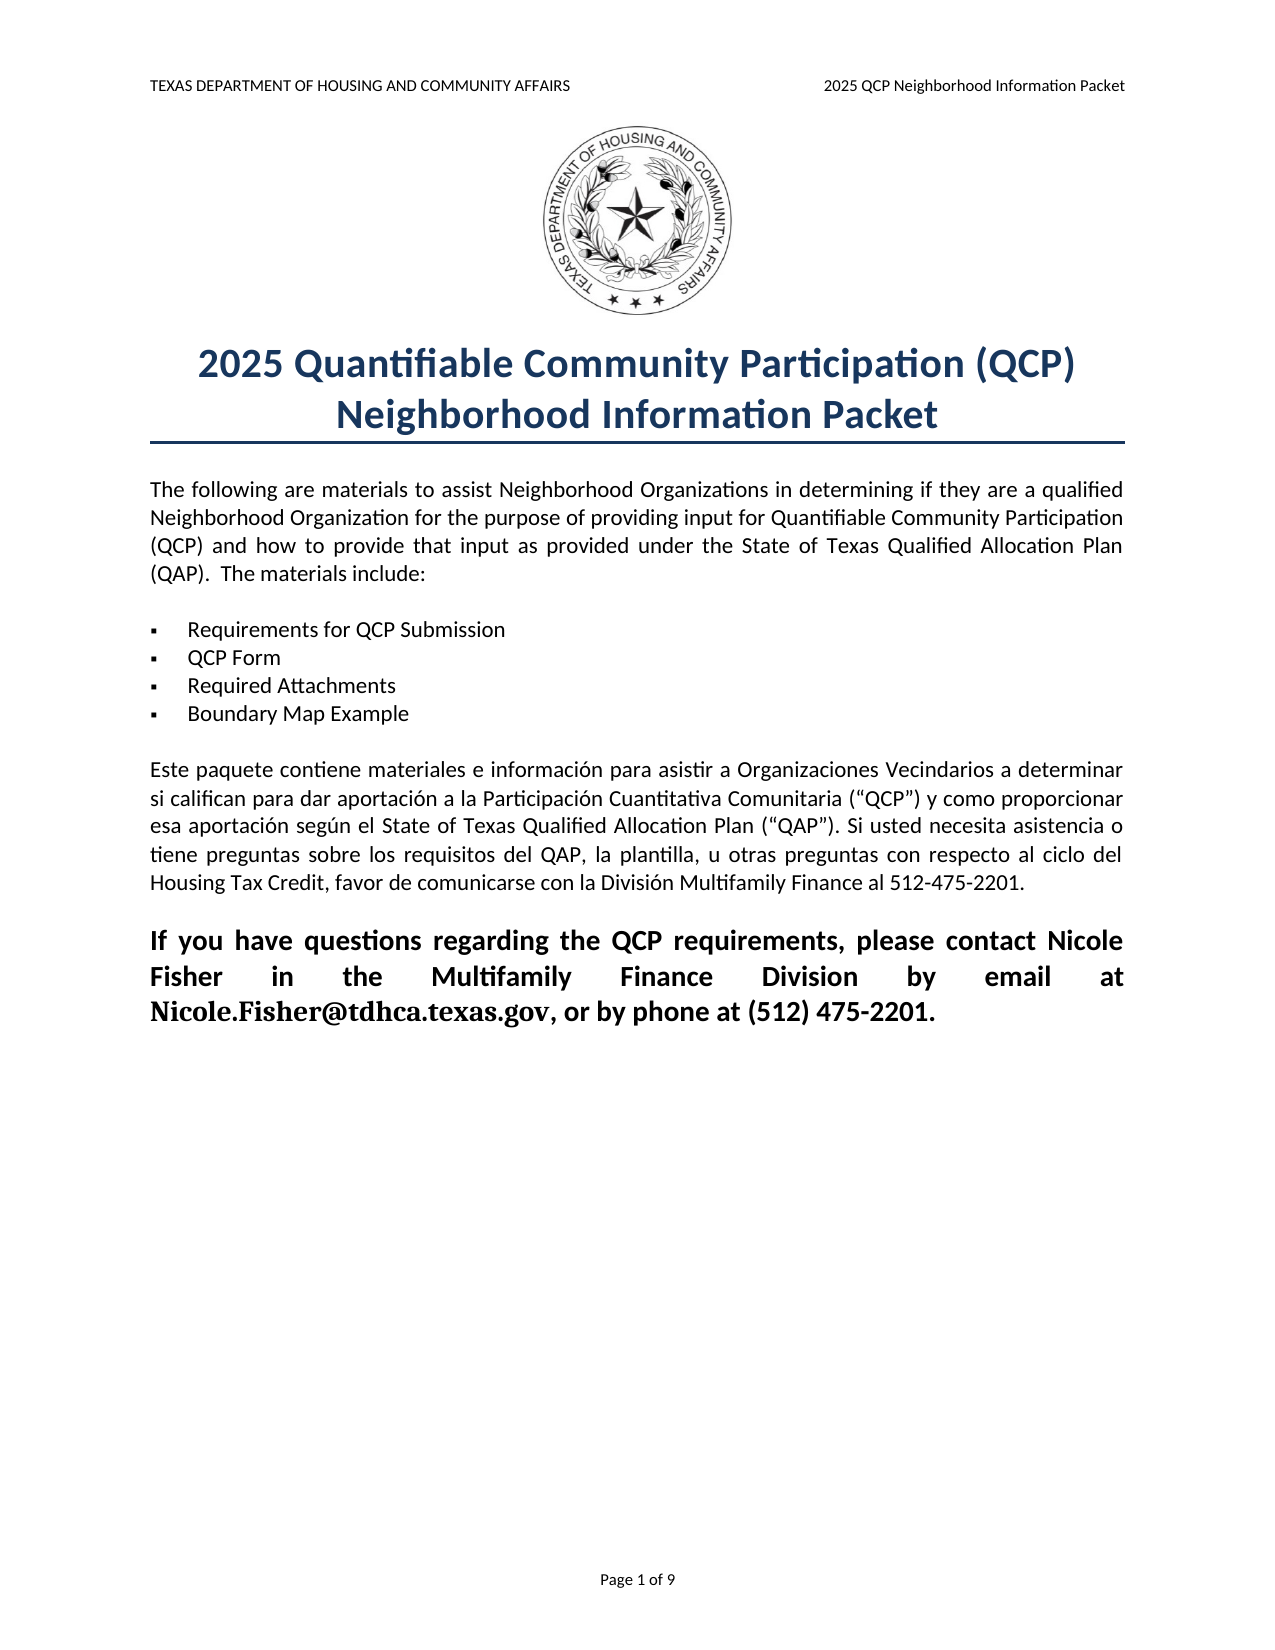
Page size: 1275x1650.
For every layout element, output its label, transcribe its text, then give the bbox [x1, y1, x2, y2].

text The following are materials to assist Neighborhood Organizations in determining if they are a qualified Neighborhood Organization for the purpose of providing input for Quantifiable Community Participation (QCP) and how to provide that input as provided under the State of Texas Qualified Allocation Plan (QAP). The materials include: [150, 475, 1125, 587]
picture [540, 121, 735, 317]
text Boundary Map Example [150, 699, 1125, 728]
title Neighborhood Information Packet [150, 388, 1125, 441]
text Requirements for QCP Submission [150, 616, 1125, 643]
title 2025 Quantifiable Community Participation (QCP) [150, 337, 1125, 388]
text Este paquete contiene materiales e información para asistir a Organizaciones Vecindarios a determinar si califican para dar aportación a la Participación Cuantitativa Comunitaria (“QCP”) y como proporcionar esa aportación según el State of Texas Qualified Allocation Plan (“QAP”). Si usted necesita asistencia o tiene preguntas sobre los requisitos del QAP, la plantilla, u otras preguntas con respecto al ciclo del Housing Tax Credit, favor de comunicarse con la División Multifamily Finance al 512-475-2201. [150, 756, 1125, 896]
text If you have questions regarding the QCP requirements, please contact Nicole Fisher in the Multifamily Finance Division by email at Nicole.Fisher@tdhca.texas.gov, or by phone at (512) 475-2201. [150, 922, 1125, 1029]
text QCP Form [150, 643, 1125, 672]
text Required Attachments [150, 672, 1125, 699]
